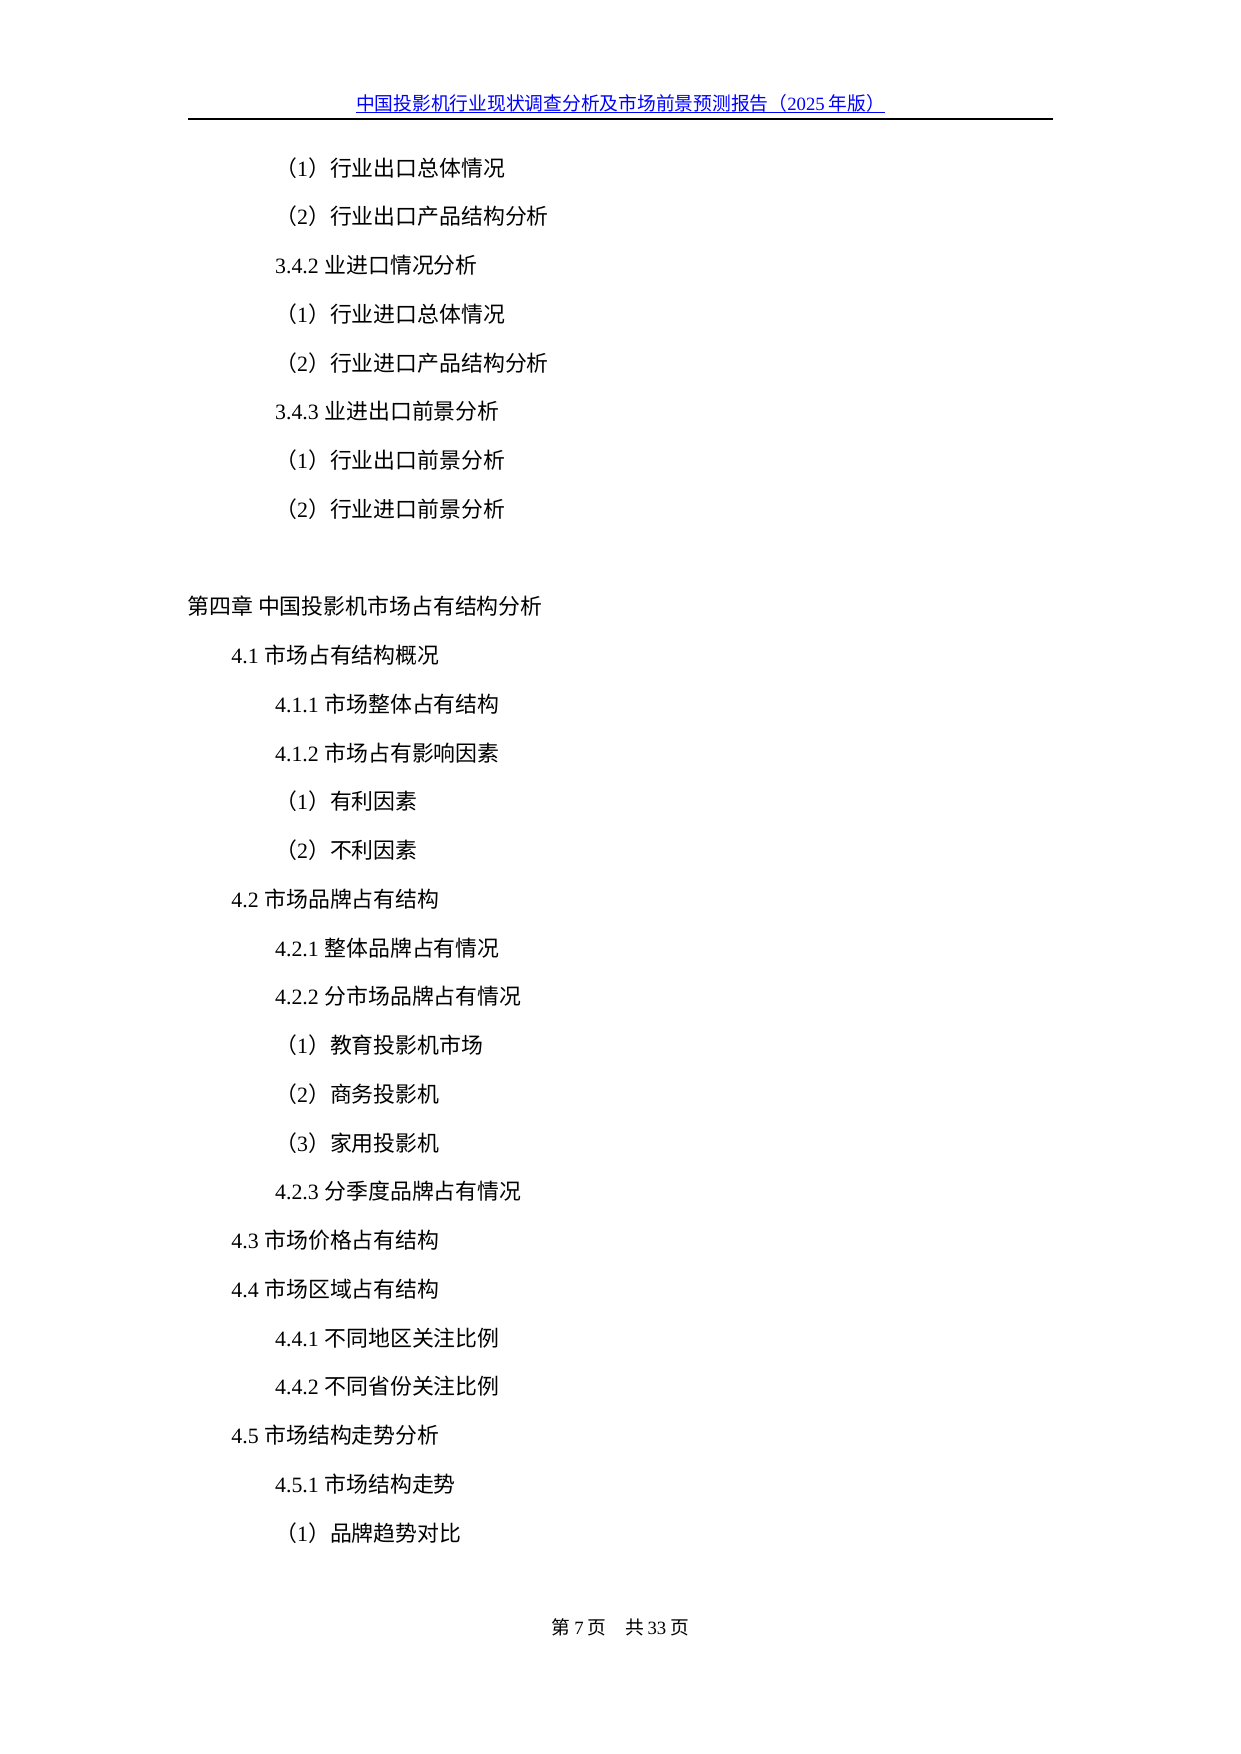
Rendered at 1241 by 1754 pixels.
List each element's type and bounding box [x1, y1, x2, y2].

text [187, 150, 1053, 1548]
